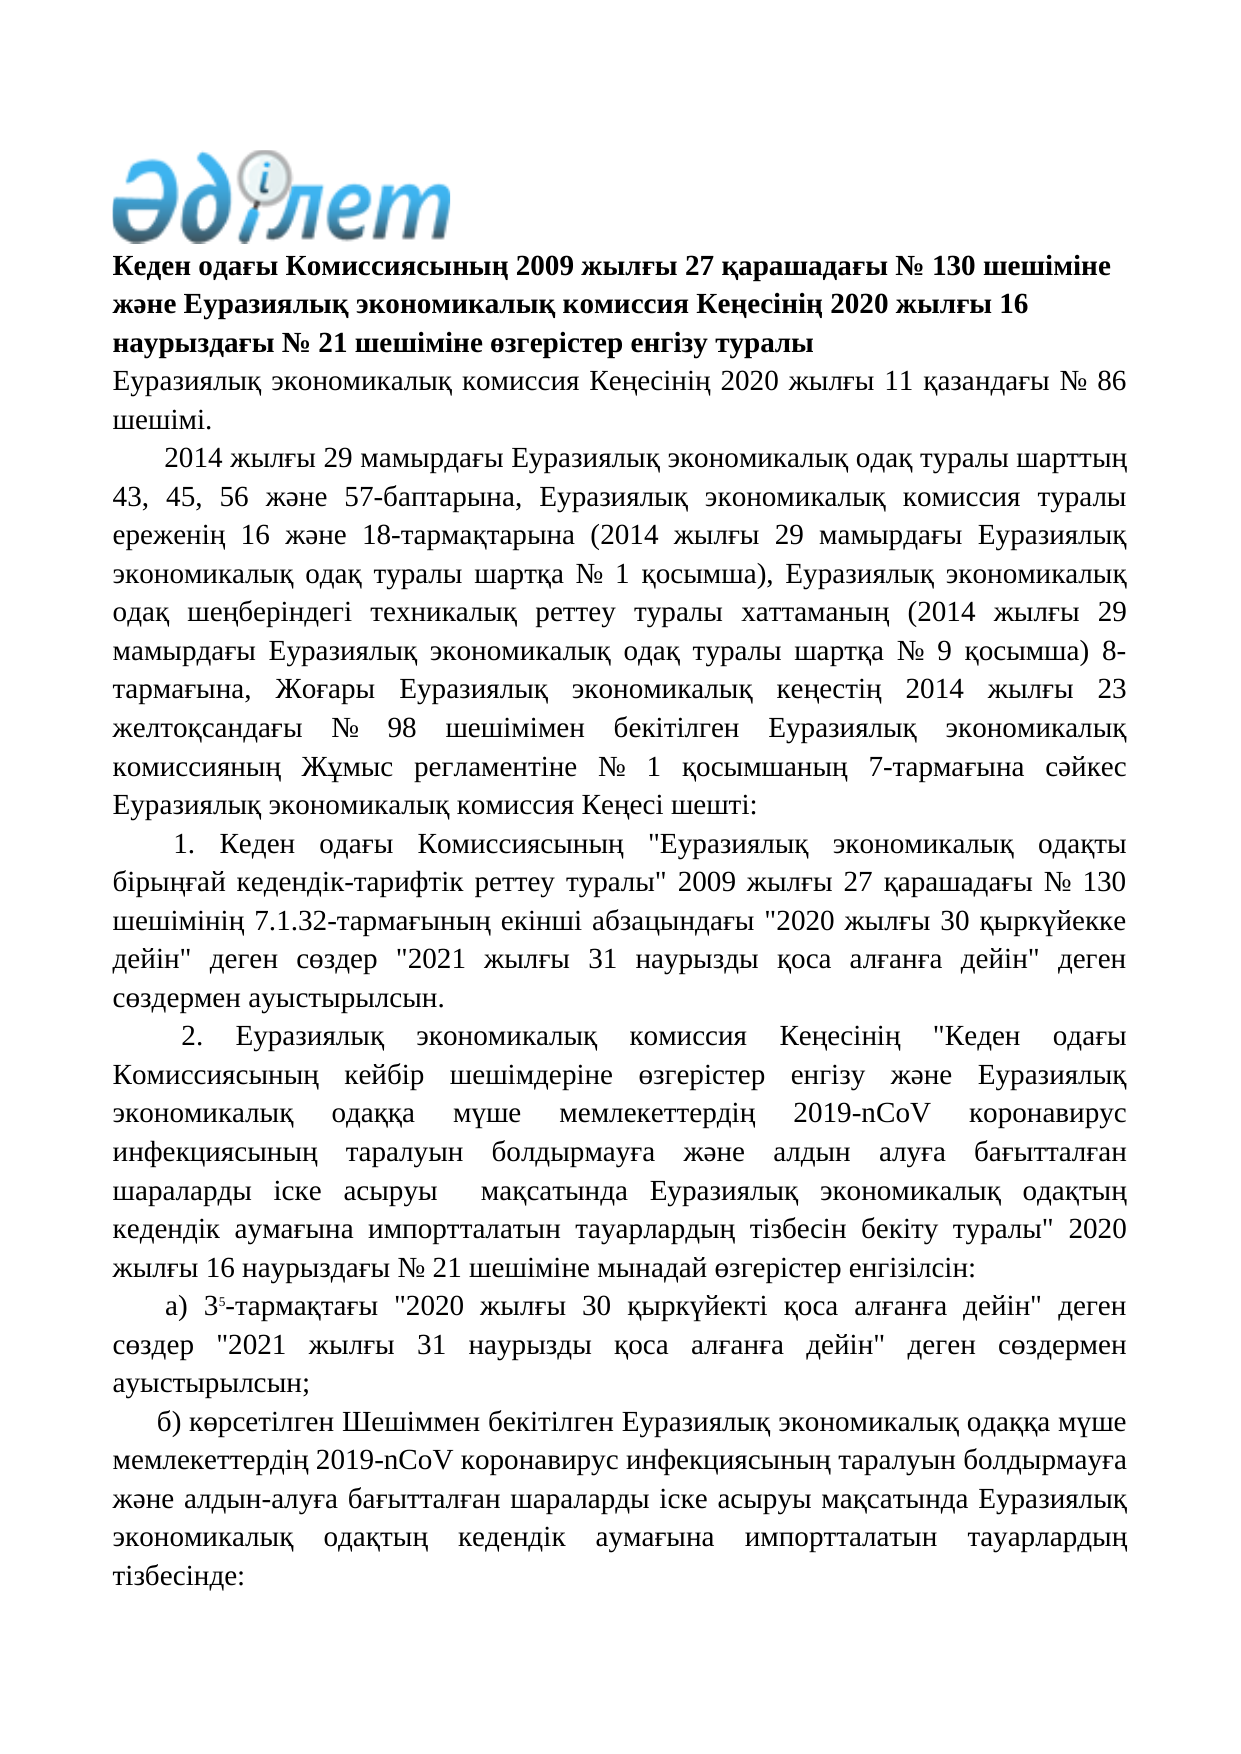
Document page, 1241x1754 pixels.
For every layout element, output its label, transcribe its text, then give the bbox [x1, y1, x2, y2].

text 1. Кеден одағы Комиссиясының "Еуразиялық экономикалық одақты бірыңғай кедендік-тарифтік реттеу туралы" 2009 жылғы 27 қарашадағы № 130 шешімінің 7.1.32-тармағының екінші абзацындағы "2020 жылғы 30 қыркүйекке дейін" деген сөздер "2021 жылғы 31 наурызды қоса алғанға дейін" деген сөздермен ауыстырылсын. [112, 826, 1128, 1013]
text б) көрсетілген Шешіммен бекітілген Еуразиялық экономикалық одаққа мүше мемлекеттердің 2019-nCoV коронавирус инфекциясының таралуын болдырмауға және алдын-алуға бағытталған шараларды іске асыруы мақсатында Еуразиялық экономикалық одақтың кедендік аумағына импортталатын тауарлардың тізбесінде: [112, 1404, 1128, 1592]
text 2. Еуразиялық экономикалық комиссия Кеңесінің "Кеден одағы Комиссиясының кейбір шешімдеріне өзгерістер енгізу және Еуразиялық экономикалық одаққа мүше мемлекеттердің 2019-nCoV коронавирус инфекциясының таралуын болдырмауға және алдын алуға бағытталған шараларды іске асыруы мақсатында Еуразиялық экономикалық одақтың кедендік аумағына импортталатын тауарлардың тізбесін бекіту туралы" 2020 жылғы 16 наурыздағы № 21 шешіміне мынадай өзгерістер енгізілсін: [112, 1018, 1128, 1283]
text 2014 жылғы 29 мамырдағы Еуразиялық экономикалық одақ туралы шарттың 43, 45, 56 және 57-баптарына, Еуразиялық экономикалық комиссия туралы ереженің 16 және 18-тармақтарына (2014 жылғы 29 мамырдағы Еуразиялық экономикалық одақ туралы шартқа № 1 қосымша), Еуразиялық экономикалық одақ шеңберіндегі техникалық реттеу туралы хаттаманың (2014 жылғы 29 мамырдағы Еуразиялық экономикалық одақ туралы шартқа № 9 қосымша) 8-тармағына, Жоғары Еуразиялық экономикалық кеңестің 2014 жылғы 23 желтоқсандағы № 98 шешімімен бекітілген Еуразиялық экономикалық комиссияның Жұмыс регламентіне № 1 қосымшаның 7-тармағына сәйкес Еуразиялық экономикалық комиссия Кеңесі шешті: [112, 440, 1128, 821]
picture [112, 150, 451, 244]
text Еуразиялық экономикалық комиссия Кеңесінің 2020 жылғы 11 қазандағы № 86 шешімі. [112, 363, 1128, 435]
text Кеден одағы Комиссиясының 2009 жылғы 27 қарашадағы № 130 шешіміне және Еуразиялық экономикалық комиссия Кеңесінің 2020 жылғы 16 наурыздағы № 21 шешіміне өзгерістер енгізу туралы [112, 248, 1128, 358]
text а) 35-тармақтағы "2020 жылғы 30 қыркүйекті қоса алғанға дейін" деген сөздер "2021 жылғы 31 наурызды қоса алғанға дейін" деген сөздермен ауыстырылсын; [112, 1288, 1128, 1399]
